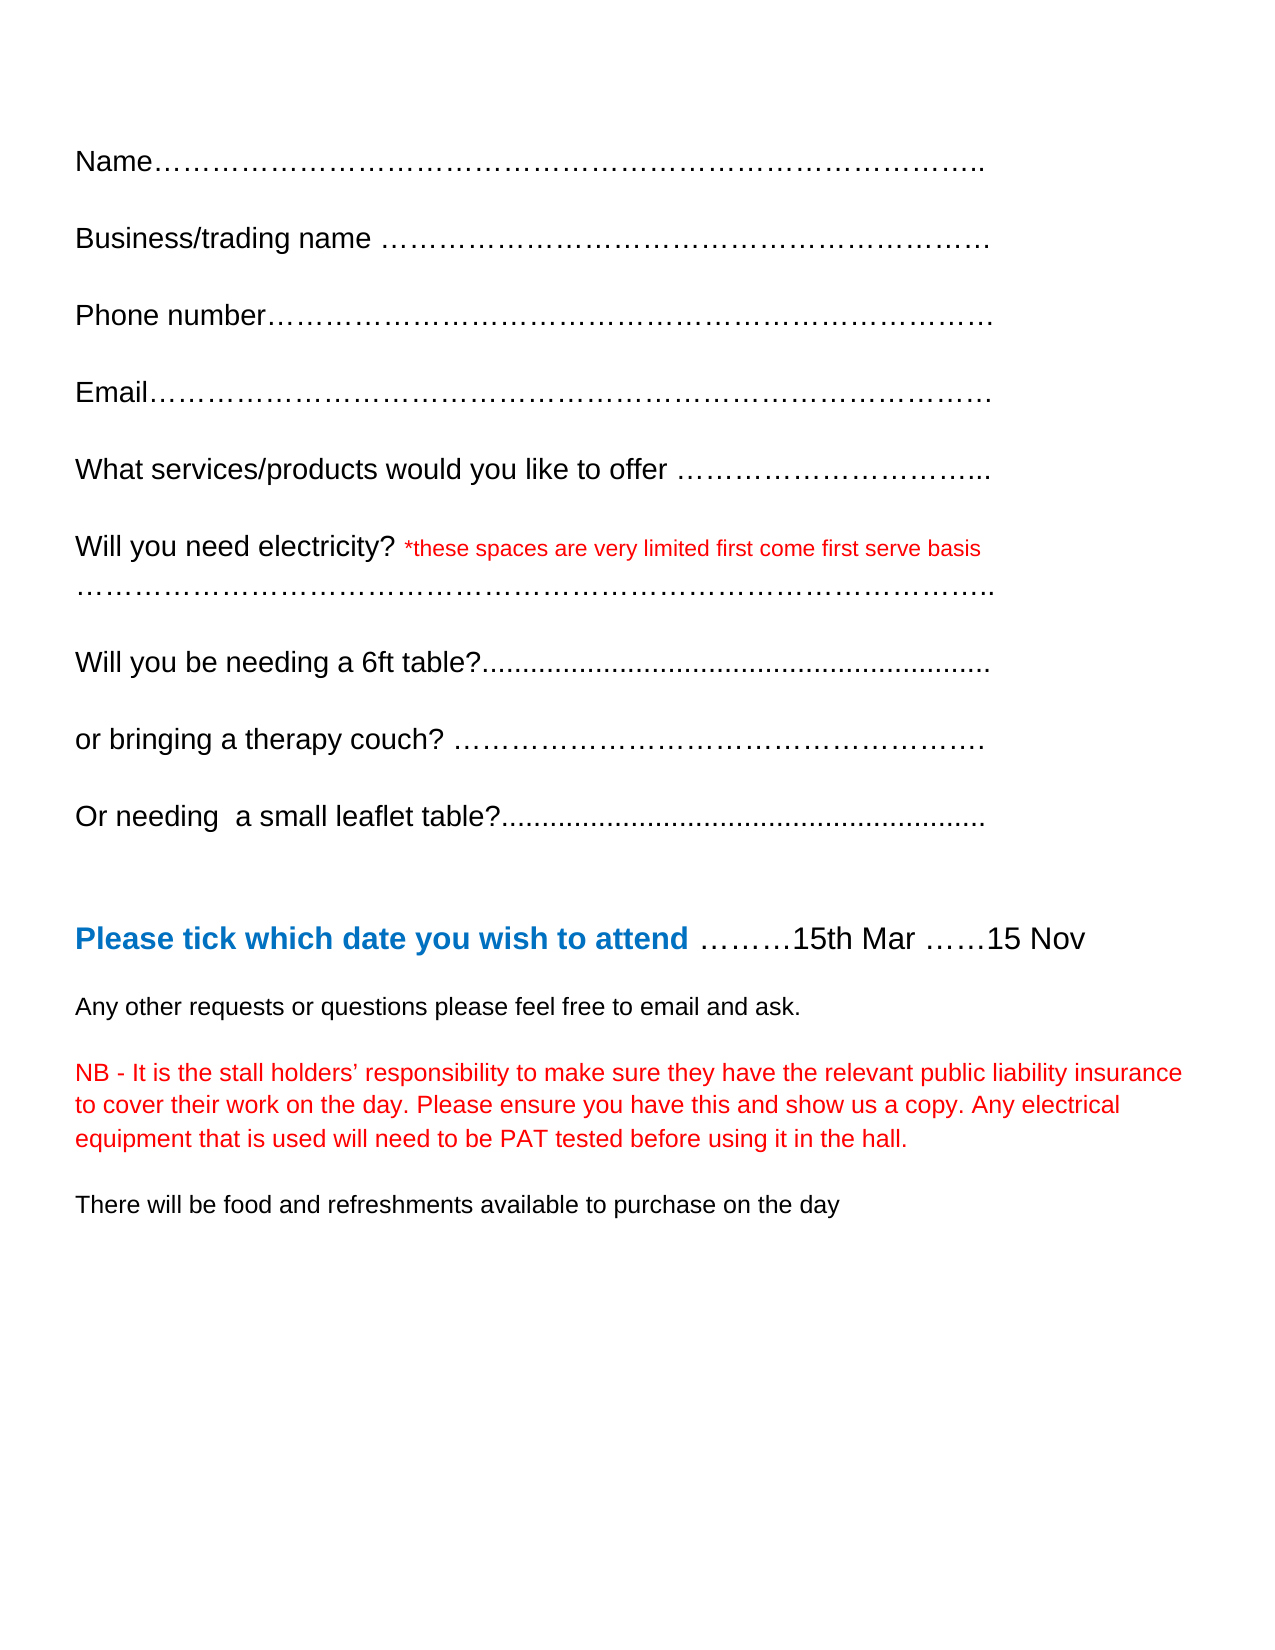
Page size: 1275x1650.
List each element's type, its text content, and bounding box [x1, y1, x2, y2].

text Phone number………………………………………………………………… [75, 298, 1200, 331]
text Business/trading name ……………………………………………………… [75, 221, 1200, 254]
text There will be food and refreshments available to purchase on the day [75, 1189, 1200, 1218]
text Will you need electricity? *these spaces are very limited first come first serve basis ………………………………………………………………………………….. [75, 529, 1200, 601]
text Email…………………………………………………………………………… [75, 375, 1200, 408]
text or bringing a therapy couch? ………………………………………………. [75, 722, 1200, 755]
text What services/products would you like to offer …………………………... [75, 452, 1200, 486]
text Please tick which date you wish to attend ………15th Mar ……15 Nov [75, 920, 1200, 956]
text Will you be needing a 6ft table?............................................................... [75, 645, 1200, 678]
text Name………………………………………………………………………….. [75, 144, 1200, 177]
text Any other requests or questions please feel free to email and ask. [75, 991, 1200, 1020]
text Or needing a small leaflet table?............................................................ [75, 799, 1200, 832]
text NB - It is the stall holders’ responsibility to make sure they have the relevant public liability insurance to cover their work on the day. Please ensure you have this and show us a copy. Any electrical equipment that is used will need to be PAT tested before using it in the hall. [75, 1057, 1200, 1152]
